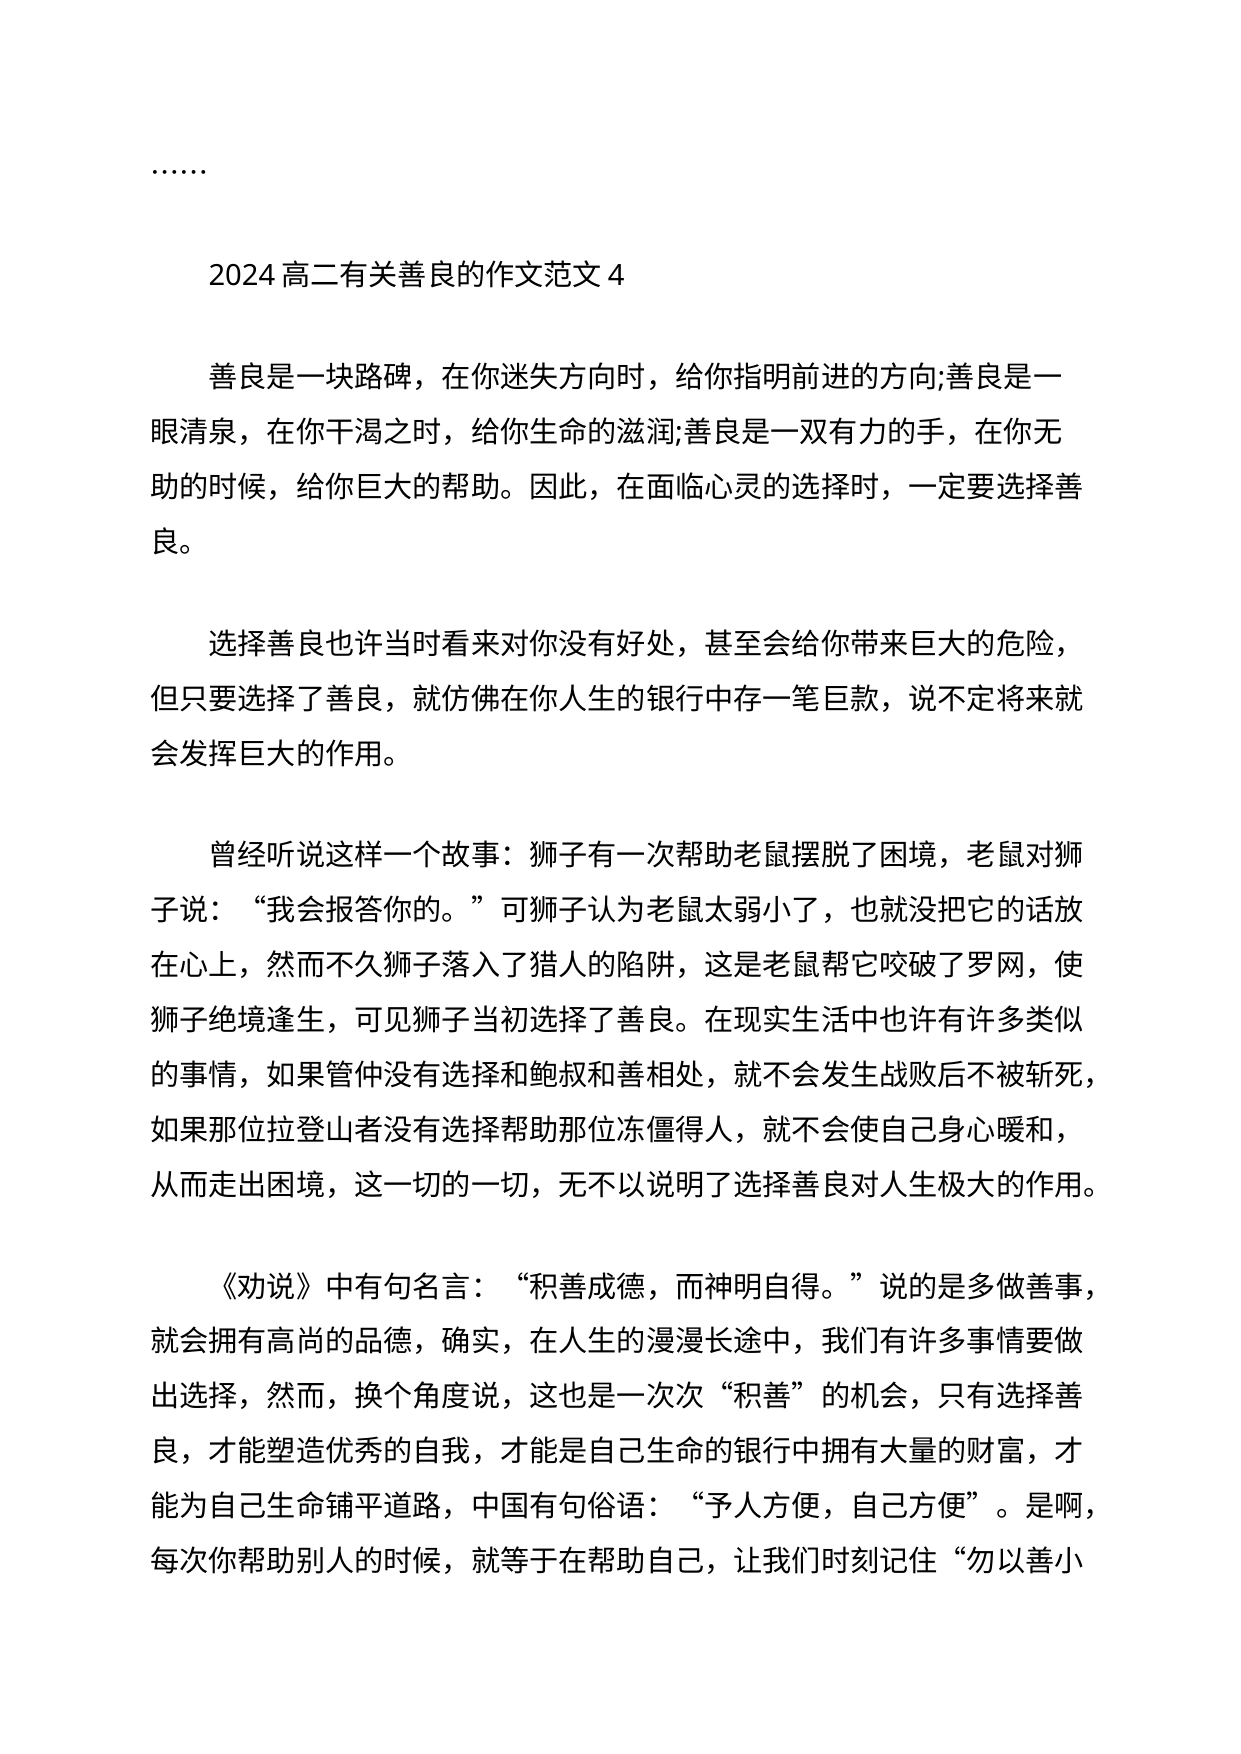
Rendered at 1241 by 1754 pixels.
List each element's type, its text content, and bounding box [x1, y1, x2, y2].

text 2024高二有关善良的作文范文4 [150, 252, 1090, 294]
text 曾经听说这样一个故事：狮子有一次帮助老鼠摆脱了困境，老鼠对狮子说：“我会报答你的。”可狮子认为老鼠太弱小了，也就没把它的话放在心上，然而不久狮子落入了猎人的陷阱，这是老鼠帮它咬破了罗网，使狮子绝境逢生，可见狮子当初选择了善良。在现实生活中也许有许多类似的事情，如果管仲没有选择和鲍叔和善相处，就不会发生战败后不被斩死，如果那位拉登山者没有选择帮助那位冻僵得人，就不会使自己身心暖和，从而走出困境，这一切的一切，无不以说明了选择善良对人生极大的作用。 [150, 832, 1090, 1204]
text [150, 150, 1090, 192]
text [150, 1263, 1090, 1580]
text 选择善良也许当时看来对你没有好处，甚至会给你带来巨大的危险，但只要选择了善良，就仿佛在你人生的银行中存一笔巨款，说不定将来就会发挥巨大的作用。 [150, 620, 1090, 772]
text 善良是一块路碑，在你迷失方向时，给你指明前进的方向;善良是一眼清泉，在你干渴之时，给你生命的滋润;善良是一双有力的手，在你无助的时候，给你巨大的帮助。因此，在面临心灵的选择时，一定要选择善良。 [150, 354, 1090, 561]
